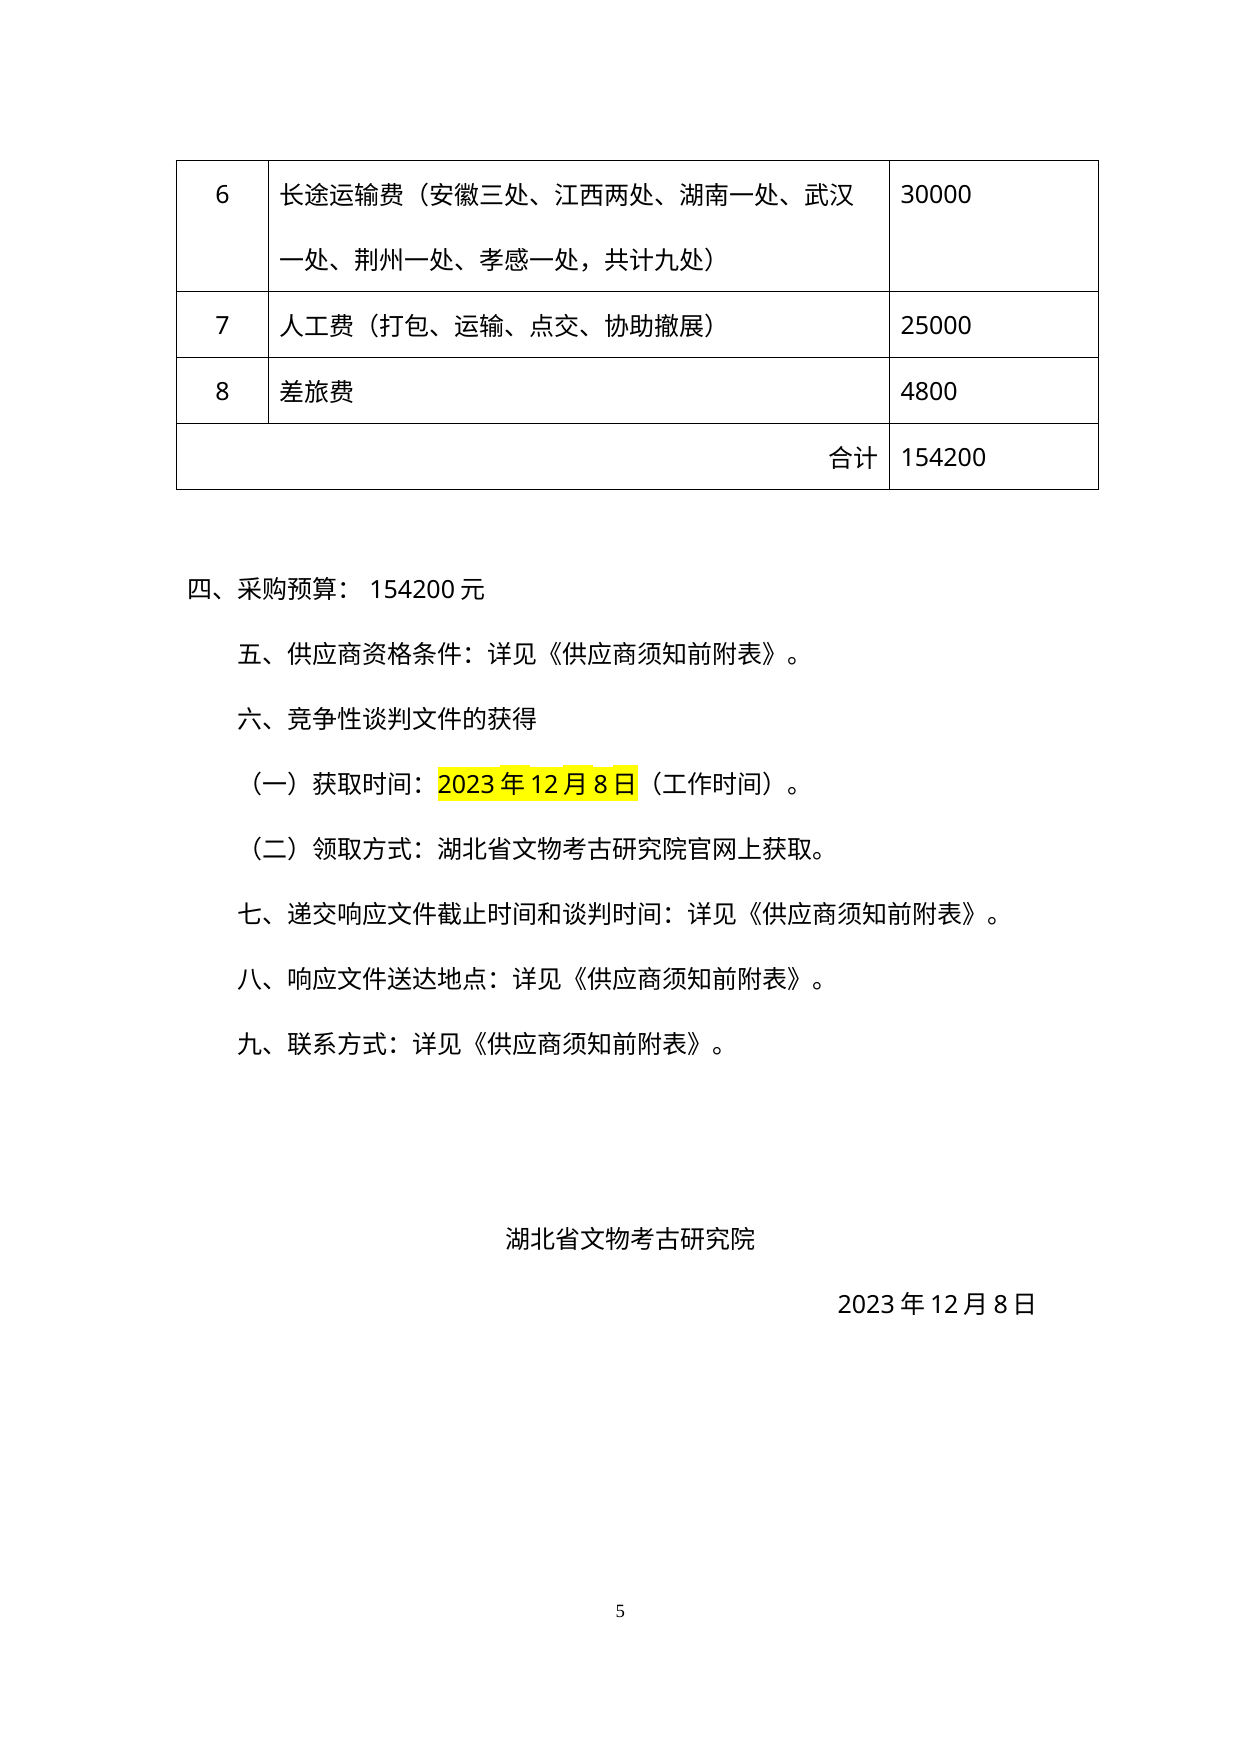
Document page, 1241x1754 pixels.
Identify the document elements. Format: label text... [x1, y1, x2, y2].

table_cell 差旅费 [269, 358, 889, 423]
table_cell 6 [177, 161, 268, 291]
text 四、采购预算： 154200元 [187, 555, 1053, 620]
table_cell 人工费（打包、运输、点交、协助撤展） [269, 292, 889, 357]
table_cell 长途运输费（安徽三处、江西两处、湖南一处、武汉一处、荆州一处、孝感一处，共计九处） [269, 161, 889, 291]
text 七、递交响应文件截止时间和谈判时间：详见《供应商须知前附表》。 [187, 880, 1053, 945]
text （一）获取时间：2023年12月8日（工作时间）。 [187, 750, 1053, 815]
table_cell 合计 [177, 424, 889, 489]
text 六、竞争性谈判文件的获得 [187, 685, 1053, 750]
text （二）领取方式：湖北省文物考古研究院官网上获取。 [187, 815, 1053, 880]
text 九、联系方式：详见《供应商须知前附表》。 [187, 1010, 1053, 1075]
text 湖北省文物考古研究院 [187, 1205, 1053, 1270]
table_cell 8 [177, 358, 268, 423]
table_cell 30000 [890, 161, 1098, 291]
text 五、供应商资格条件：详见《供应商须知前附表》。 [187, 620, 1053, 685]
text 八、响应文件送达地点：详见《供应商须知前附表》。 [187, 945, 1053, 1010]
table_cell 154200 [890, 424, 1098, 489]
table_cell 25000 [890, 292, 1098, 357]
table_cell 7 [177, 292, 268, 357]
text 2023年12月8日 [187, 1270, 1053, 1335]
table_cell 4800 [890, 358, 1098, 423]
